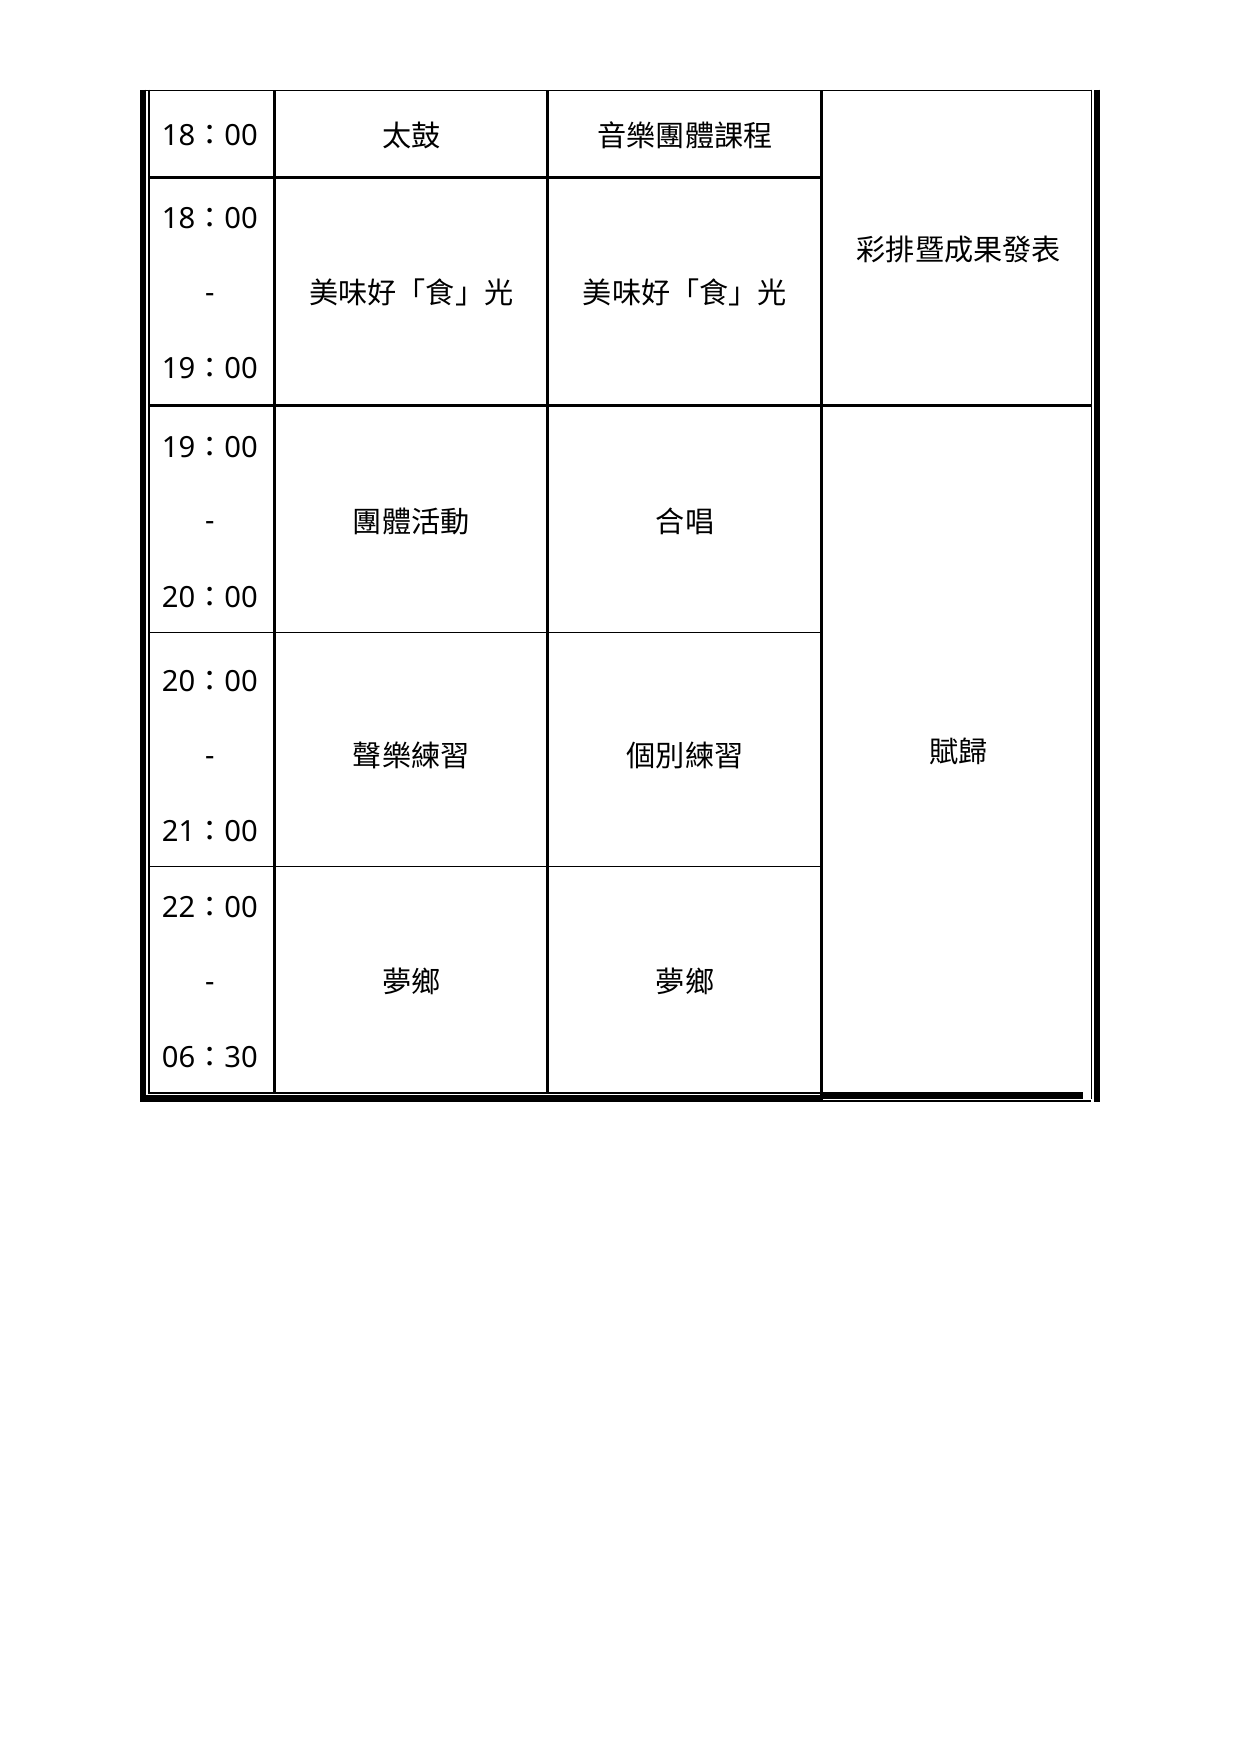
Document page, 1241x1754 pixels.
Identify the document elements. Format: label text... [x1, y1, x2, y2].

table_cell 夢鄉 [276, 867, 546, 1092]
table_cell 19：00 - 20：00 [150, 407, 273, 632]
table_cell 20：00 - 21：00 [150, 633, 273, 866]
table_cell 合唱 [549, 407, 820, 632]
table_cell 夢鄉 [549, 867, 820, 1092]
table_cell 太鼓 [276, 91, 546, 176]
table_cell 彩排暨成果發表 [823, 91, 1091, 404]
table_cell 個別練習 [549, 633, 820, 866]
table_cell 14：00 - 18：00 [150, 91, 273, 176]
table_cell 賦歸 [823, 407, 1091, 1092]
table_cell 音樂團體課程 [549, 91, 820, 176]
table_cell 美味好「食」光 [276, 179, 546, 404]
table_cell 22：00 - 06：30 [150, 867, 273, 1092]
table_cell 聲樂練習 [276, 633, 546, 866]
table_cell 美味好「食」光 [549, 179, 820, 404]
table_cell 18：00 - 19：00 [150, 179, 273, 404]
table_cell 團體活動 [276, 407, 546, 632]
